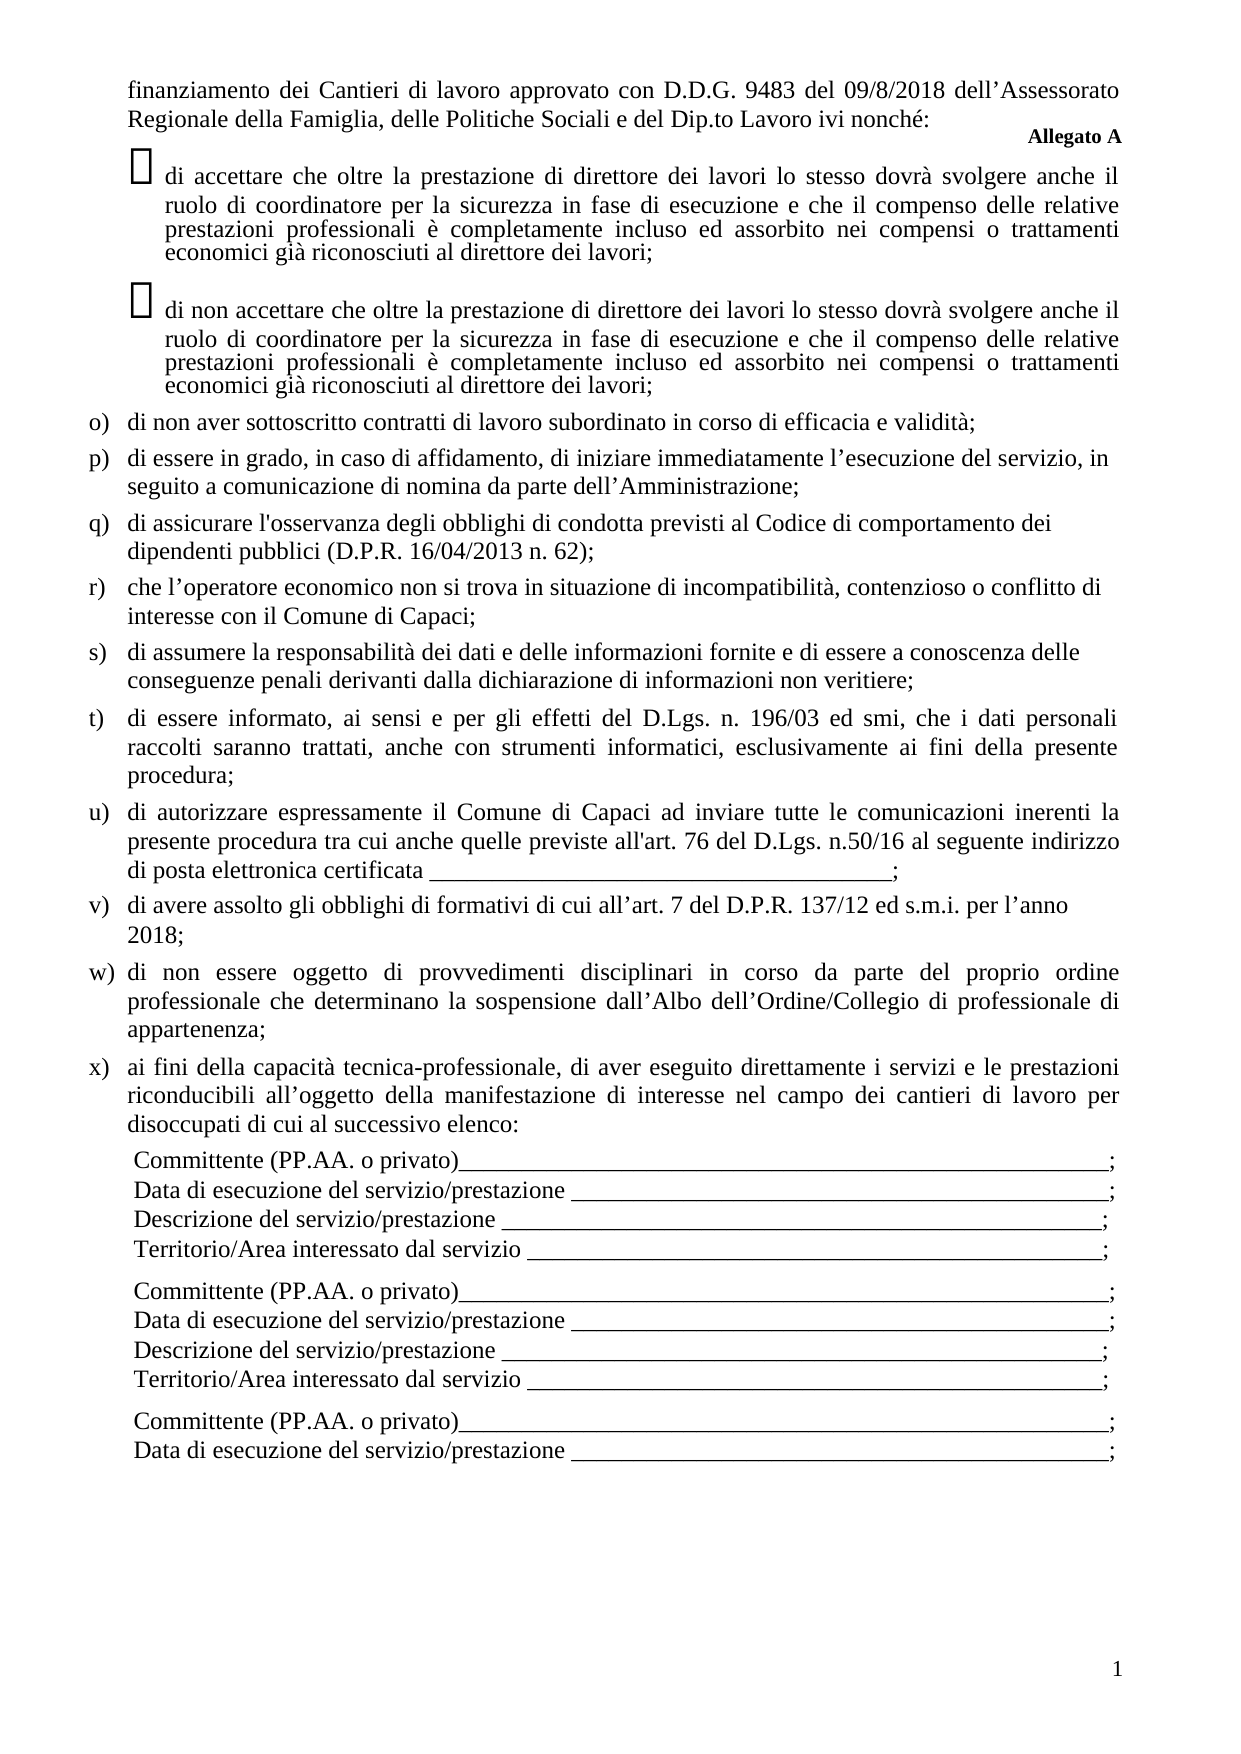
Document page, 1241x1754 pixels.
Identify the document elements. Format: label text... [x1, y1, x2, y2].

list di non essere oggetto di provvedimenti disciplinari in corso da parte del proprio ordine professionale che determinano la sospensione dall’Albo dell’Ordine/Collegio di professionale di appartenenza; [89, 957, 1121, 1043]
list di non accettare che oltre la prestazione di direttore dei lavori lo stesso dovrà svolgere anche il ruolo di coordinatore per la sicurezza in fase di esecuzione e che il compenso delle relative prestazioni professionali è completamente incluso ed assorbito nei compensi o trattamenti economici già riconosciuti al direttore dei lavori; [126, 274, 1121, 399]
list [89, 75, 1121, 132]
text Territorio/Area interessato dal servizio ______________________________________________; [133, 1364, 1123, 1393]
list di assicurare l'osservanza degli obblighi di condotta previsti al Codice di comportamento dei dipendenti pubblici (D.P.R. 16/04/2013 n. 62); [89, 508, 1121, 565]
text Descrizione del servizio/prestazione ________________________________________________; [133, 1204, 1123, 1233]
text Data di esecuzione del servizio/prestazione ___________________________________________; [133, 1436, 1123, 1464]
text 2018; [127, 920, 1123, 949]
list di essere informato, ai sensi e per gli effetti del D.Lgs. n. 196/03 ed smi, che i dati personali raccolti saranno trattati, anche con strumenti informatici, esclusivamente ai fini della presente procedura; [89, 703, 1119, 789]
list di assumere la responsabilità dei dati e delle informazioni fornite e di essere a conoscenza delle conseguenze penali derivanti dalla dichiarazione di informazioni non veritiere; [89, 638, 1119, 694]
list ai fini della capacità tecnica-professionale, di aver eseguito direttamente i servizi e le prestazioni riconducibili all’oggetto della manifestazione di interesse nel campo dei cantieri di lavoro per disoccupati di cui al successivo elenco: [89, 1052, 1121, 1138]
list di accettare che oltre la prestazione di direttore dei lavori lo stesso dovrà svolgere anche il ruolo di coordinatore per la sicurezza in fase di esecuzione e che il compenso delle relative prestazioni professionali è completamente incluso ed assorbito nei compensi o trattamenti economici già riconosciuti al direttore dei lavori; [126, 141, 1121, 266]
list di essere in grado, in caso di affidamento, di iniziare immediatamente l’esecuzione del servizio, in seguito a comunicazione di nomina da parte dell’Amministrazione; [89, 444, 1119, 500]
text Committente (PP.AA. o privato)____________________________________________________; [133, 1145, 1123, 1174]
list che l’operatore economico non si trova in situazione di incompatibilità, contenzioso o conflitto di interesse con il Comune di Capaci; [89, 573, 1119, 629]
list di avere assolto gli obblighi di formativi di cui all’art. 7 del D.P.R. 137/12 ed s.m.i. per l’anno [89, 891, 1123, 919]
text Territorio/Area interessato dal servizio ______________________________________________; [133, 1234, 1123, 1262]
text Committente (PP.AA. o privato)____________________________________________________; [133, 1276, 1123, 1304]
text Data di esecuzione del servizio/prestazione ___________________________________________; [133, 1305, 1123, 1334]
list di non aver sottoscritto contratti di lavoro subordinato in corso di efficacia e validità; [89, 407, 1123, 435]
text Data di esecuzione del servizio/prestazione ___________________________________________; [133, 1175, 1123, 1203]
text Descrizione del servizio/prestazione ________________________________________________; [133, 1335, 1123, 1363]
list di autorizzare espressamente il Comune di Capaci ad inviare tutte le comunicazioni inerenti la presente procedura tra cui anche quelle previste all'art. 76 del D.Lgs. n.50/16 al seguente indirizzo di posta elettronica certificata _____________________________________; [89, 797, 1121, 884]
text Committente (PP.AA. o privato)____________________________________________________; [133, 1406, 1123, 1435]
